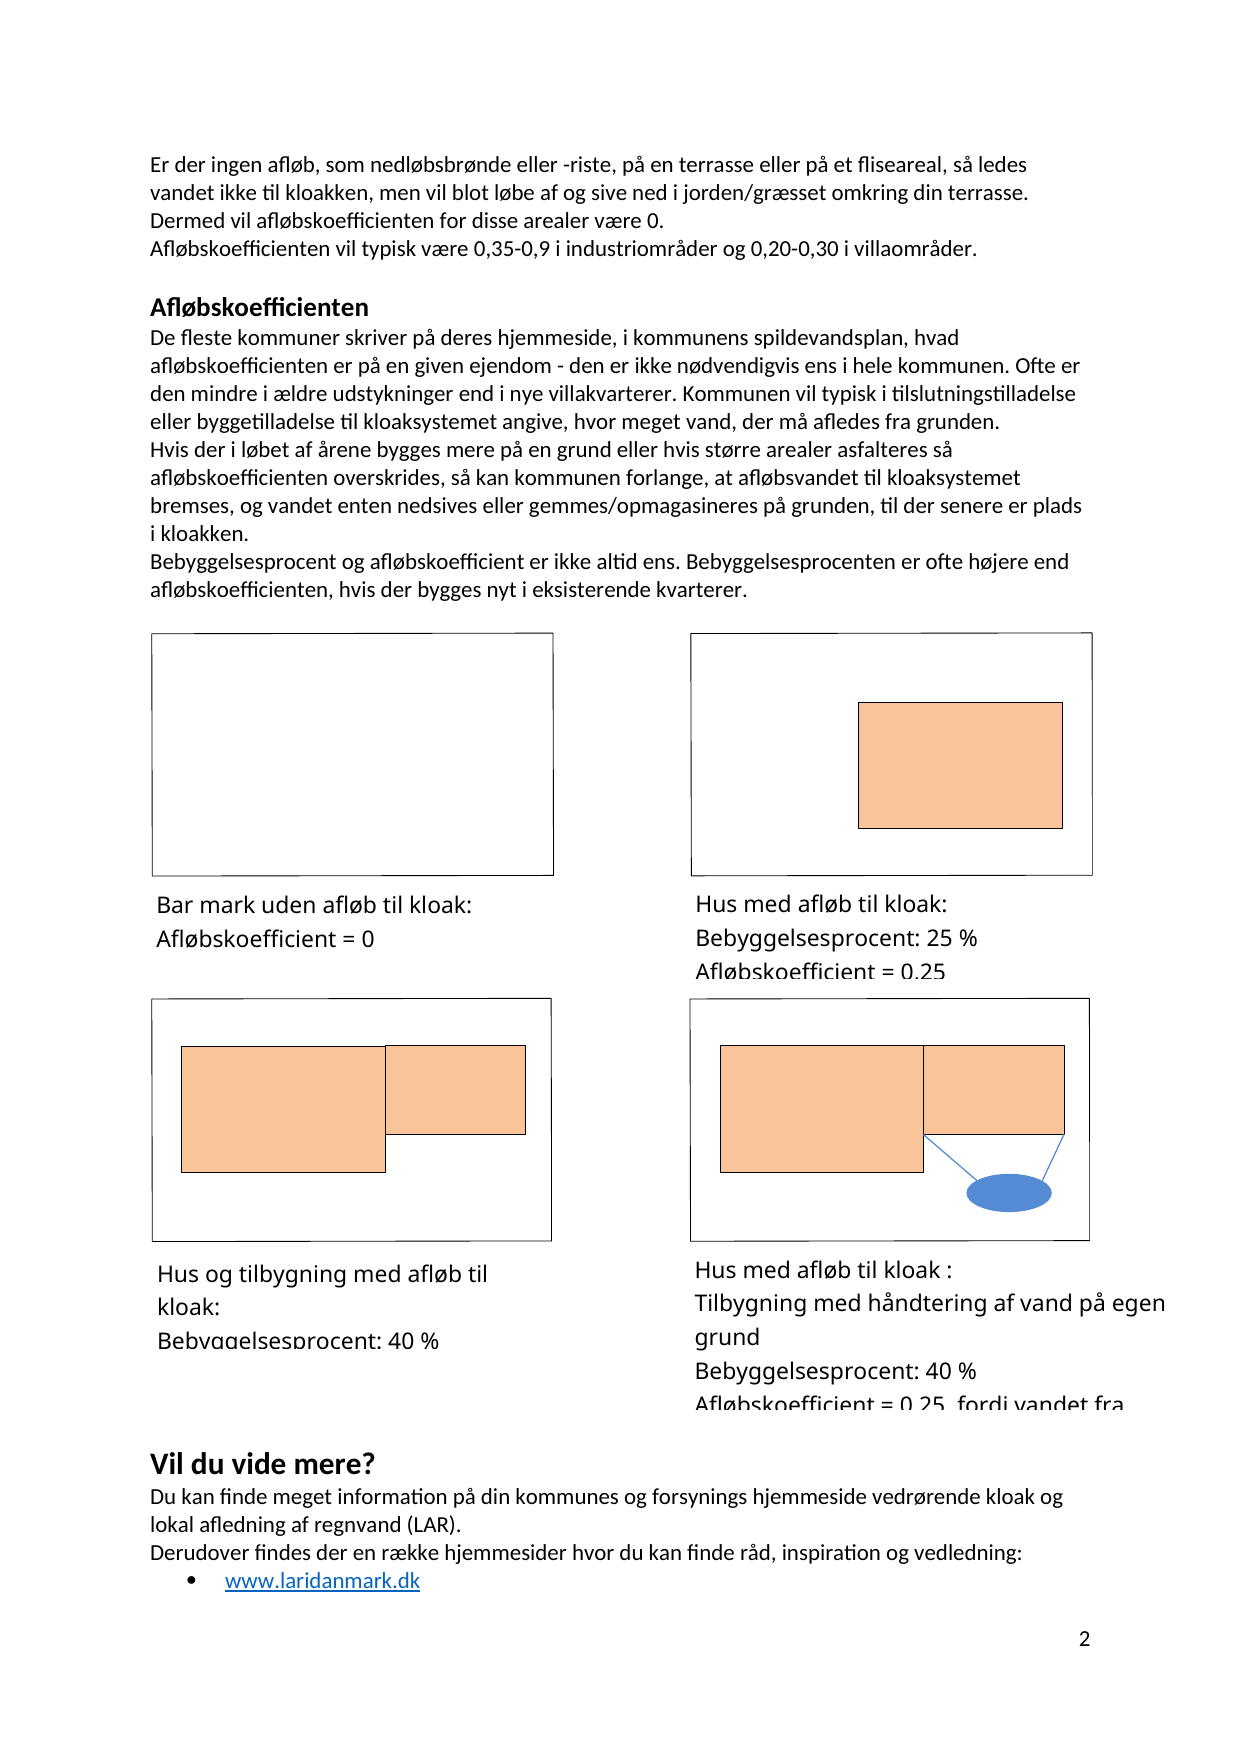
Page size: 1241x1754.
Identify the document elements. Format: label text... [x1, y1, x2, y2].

list www.laridanmark.dk [187, 1566, 1090, 1594]
text Hvis der i løbet af årene bygges mere på en grund eller hvis større arealer asfalteres så afløbskoefficienten overskrides, så kan kommunen forlange, at afløbsvandet til kloaksystemet bremses, og vandet enten nedsives eller gemmes/opmagasineres på grunden, til der senere er plads i kloakken. [150, 435, 1090, 547]
text Dermed vil afløbskoefficienten for disse arealer være 0. [150, 206, 1090, 234]
text De fleste kommuner skriver på deres hjemmeside, i kommunens spildevandsplan, hvad afløbskoefficienten er på en given ejendom - den er ikke nødvendigvis ens i hele kommunen. Ofte er den mindre i ældre udstykninger end i nye villakvarterer. Kommunen vil typisk i tilslutningstilladelse eller byggetilladelse til kloaksystemet angive, hvor meget vand, der må afledes fra grunden. [150, 323, 1090, 435]
text Derudover findes der en række hjemmesider hvor du kan finde råd, inspiration og vedledning: [150, 1538, 1090, 1566]
text Er der ingen afløb, som nedløbsbrønde eller -riste, på en terrasse eller på et fliseareal, så ledes vandet ikke til kloakken, men vil blot løbe af og sive ned i jorden/græsset omkring din terrasse. [150, 150, 1090, 206]
text Du kan finde meget information på din kommunes og forsynings hjemmeside vedrørende kloak og lokal afledning af regnvand (LAR). [150, 1482, 1090, 1538]
text Bebyggelsesprocent og afløbskoefficient er ikke altid ens. Bebyggelsesprocenten er ofte højere end afløbskoefficienten, hvis der bygges nyt i eksisterende kvarterer. [150, 547, 1090, 603]
text Afløbskoefficienten vil typisk være 0,35-0,9 i industriområder og 0,20-0,30 i villaområder. [150, 234, 1090, 262]
text Afløbskoefficienten [150, 290, 1090, 323]
text Vil du vide mere? [150, 1444, 1090, 1482]
